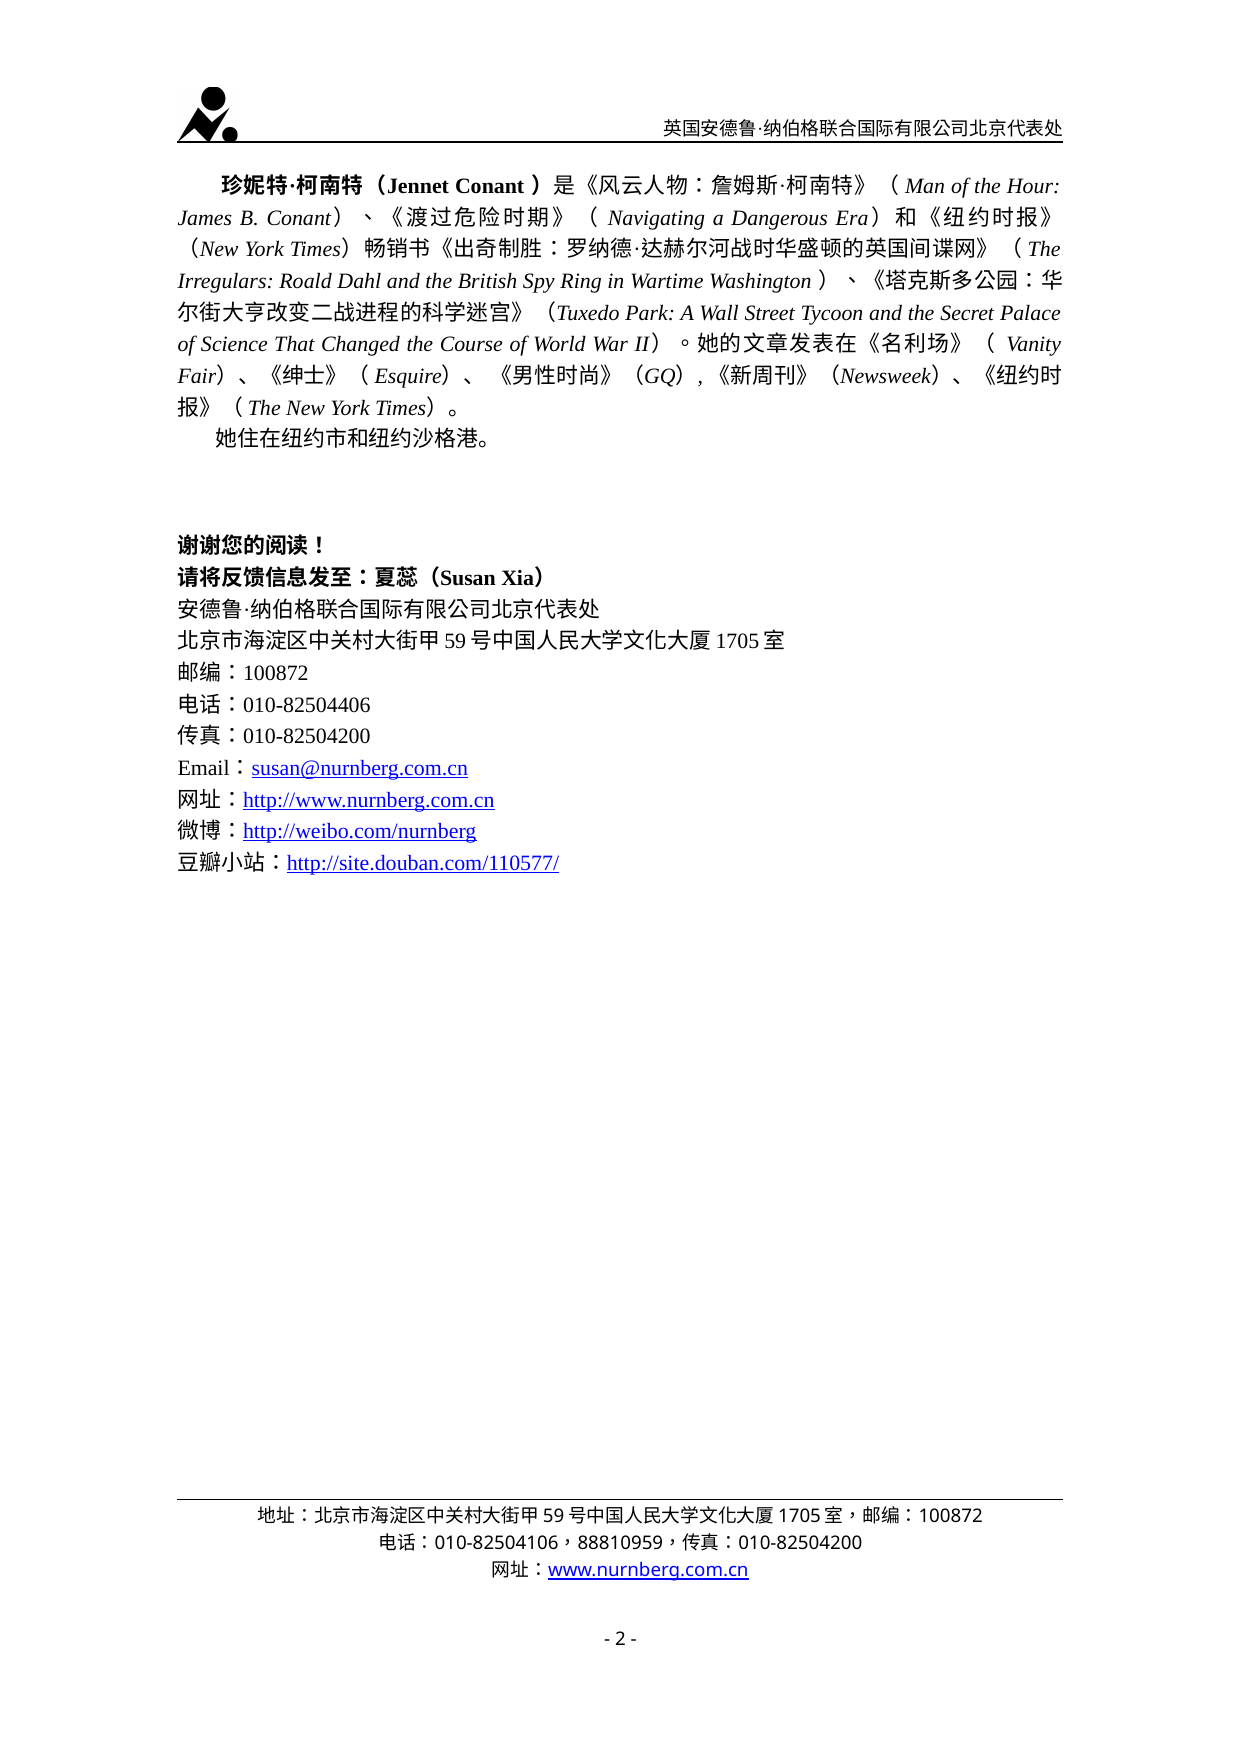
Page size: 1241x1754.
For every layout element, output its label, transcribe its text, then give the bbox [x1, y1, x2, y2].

picture [177, 87, 238, 141]
text 安德鲁·纳伯格联合国际有限公司北京代表处 [177, 592, 1063, 623]
text 豆瓣小站：http://site.douban.com/110577/ [177, 845, 1063, 877]
text 谢谢您的阅读！ [177, 528, 1063, 560]
text 传真：010-82504200 [177, 718, 1063, 750]
text 电话：010-82504406 [177, 687, 1063, 718]
text 邮编：100872 [177, 655, 1063, 687]
text 珍妮特·柯南特（Jennet Conant ）是《风云人物：詹姆斯·柯南特》（ Man of the Hour: James B. Conant）、《渡过危险时期》（ Navigating a Dangerous Era）和《纽约时报》（New York Times）畅销书《出奇制胜：罗纳德·达赫尔河战时华盛顿的英国间谍网》（ The Irregulars: Roald Dahl and the British Spy Ring in Wartime Washington ）、《塔克斯多公园：华尔街大亨改变二战进程的科学迷宫》（Tuxedo Park: A Wall Street Tycoon and the Secret Palace of Science That Changed the Course of World War II）。她的文章发表在《名利场》（ Vanity Fair）、《绅士》（ Esquire）、 《男性时尚》（GQ）, 《新周刊》（Newsweek）、《纽约时报》（ The New York Times）。 [177, 168, 1063, 421]
text 网址：http://www.nurnberg.com.cn 微博：http://weibo.com/nurnberg [177, 782, 1063, 845]
text 北京市海淀区中关村大街甲59号中国人民大学文化大厦1705室 [177, 623, 1063, 655]
text Email：susan@nurnberg.com.cn [177, 750, 1063, 782]
text 她住在纽约市和纽约沙格港。 [177, 421, 1063, 453]
text 请将反馈信息发至：夏蕊（Susan Xia） [177, 560, 1063, 592]
